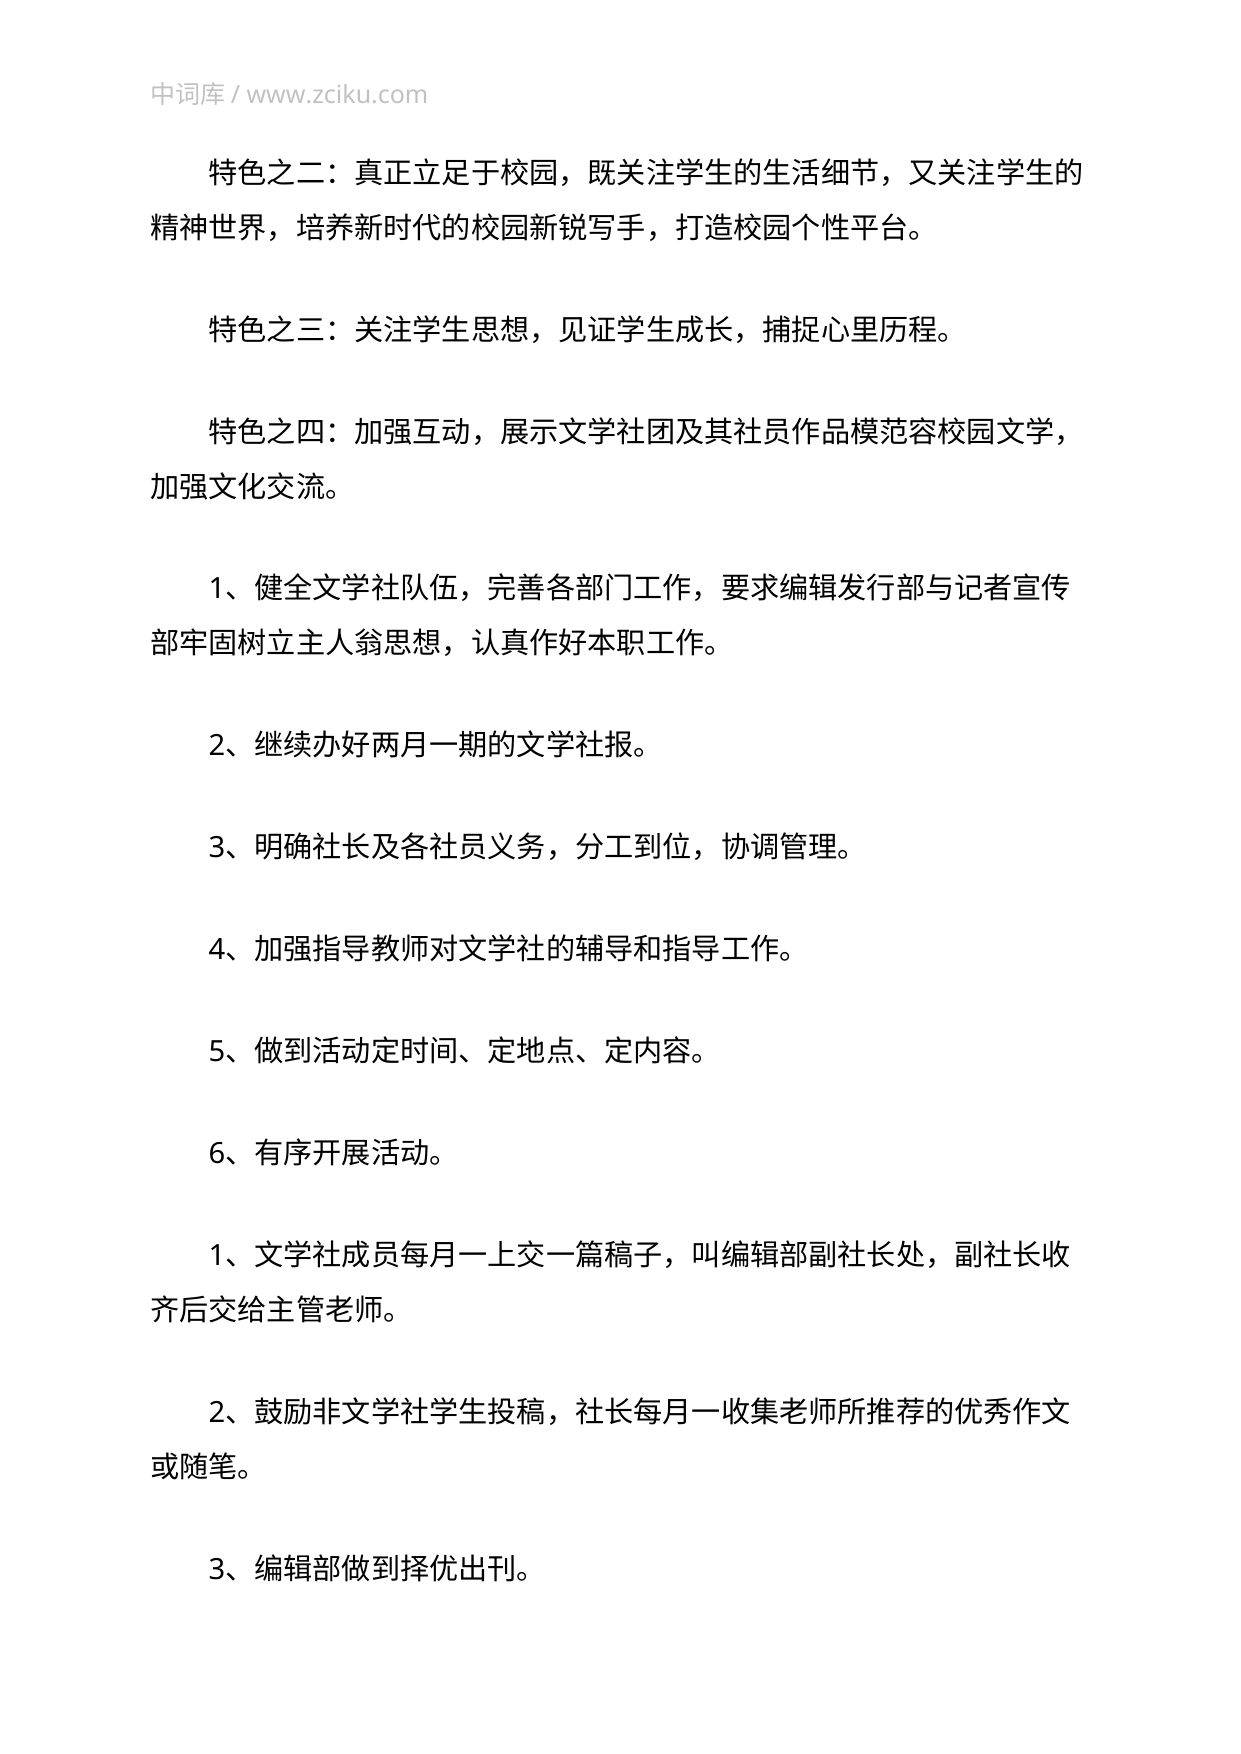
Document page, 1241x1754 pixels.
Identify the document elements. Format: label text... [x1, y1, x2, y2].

text 3、编辑部做到择优出刊。 [150, 1545, 1090, 1588]
text 2、继续办好两月一期的文学社报。 [150, 722, 1090, 764]
text 1、健全文学社队伍，完善各部门工作，要求编辑发行部与记者宣传部牢固树立主人翁思想，认真作好本职工作。 [150, 565, 1090, 662]
text 1、文学社成员每月一上交一篇稿子，叫编辑部副社长处，副社长收齐后交给主管老师。 [150, 1232, 1090, 1329]
text 4、加强指导教师对文学社的辅导和指导工作。 [150, 926, 1090, 968]
text 2、鼓励非文学社学生投稿，社长每月一收集老师所推荐的优秀作文或随笔。 [150, 1388, 1090, 1486]
text 6、有序开展活动。 [150, 1130, 1090, 1172]
text 特色之三：关注学生思想，见证学生成长，捕捉心里历程。 [150, 307, 1090, 349]
text 3、明确社长及各社员义务，分工到位，协调管理。 [150, 824, 1090, 866]
text 特色之四：加强互动，展示文学社团及其社员作品模范容校园文学，加强文化交流。 [150, 408, 1090, 506]
text 5、做到活动定时间、定地点、定内容。 [150, 1028, 1090, 1070]
text 特色之二：真正立足于校园，既关注学生的生活细节，又关注学生的精神世界，培养新时代的校园新锐写手，打造校园个性平台。 [150, 150, 1090, 247]
